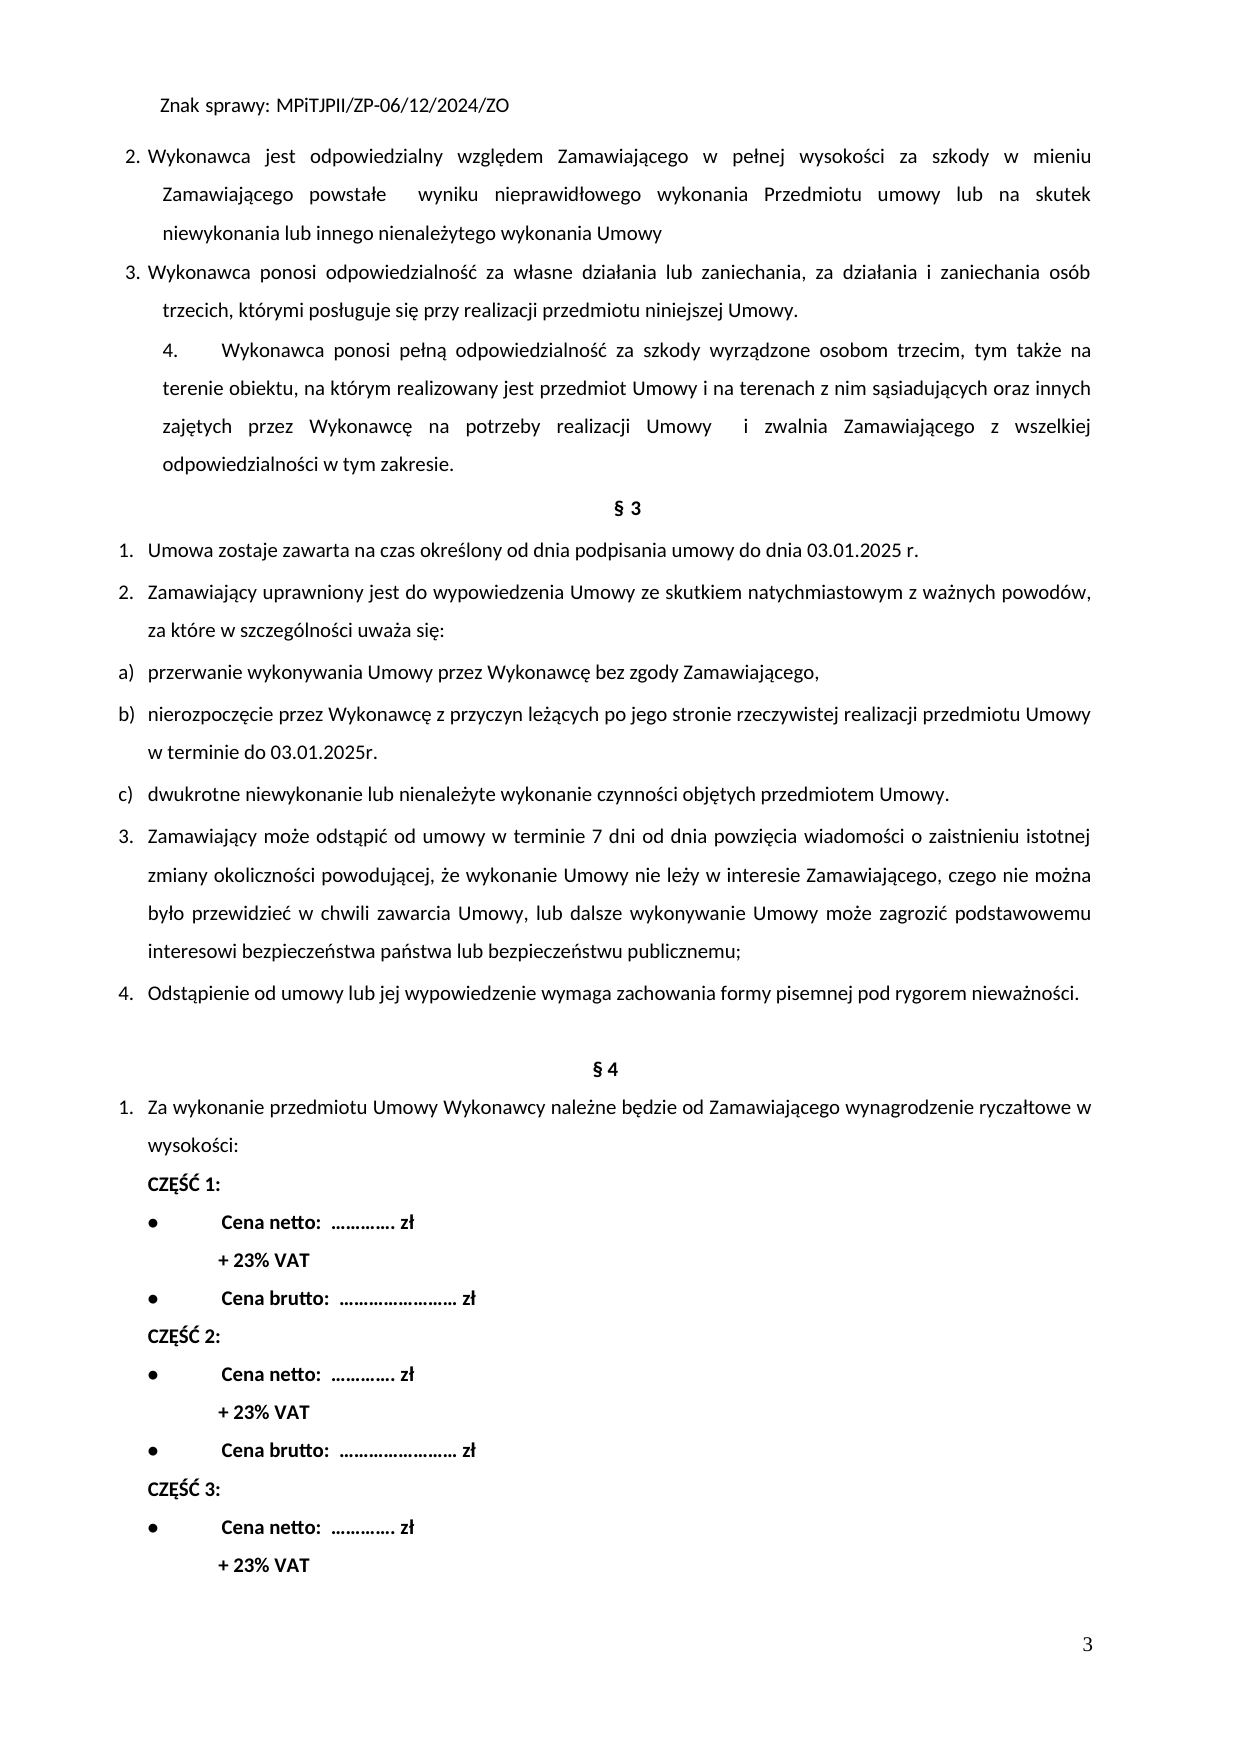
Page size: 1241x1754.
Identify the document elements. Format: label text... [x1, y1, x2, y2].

text • Cena netto: …………. zł [148, 1361, 1093, 1387]
list Wykonawca ponosi pełną odpowiedzialność za szkody wyrządzone osobom trzecim, tym także na terenie obiektu, na którym realizowany jest przedmiot Umowy i na terenach z nim sąsiadujących oraz innych zajętych przez Wykonawcę na potrzeby realizacji Umowy i zwalnia Zamawiającego z wszelkiej odpowiedzialności w tym zakresie. [162, 337, 1093, 477]
text • Cena netto: …………. zł [148, 1514, 1093, 1539]
text • Cena brutto: …………………… zł [148, 1285, 1093, 1311]
list Odstąpienie od umowy lub jej wypowiedzenie wymaga zachowania formy pisemnej pod rygorem nieważności. [118, 980, 1093, 1006]
text CZĘŚĆ 1: [148, 1171, 1093, 1196]
text CZĘŚĆ 2: [148, 1323, 1093, 1349]
list Zamawiający uprawniony jest do wypowiedzenia Umowy ze skutkiem natychmiastowym z ważnych powodów, za które w szczególności uważa się: [118, 579, 1093, 643]
text + 23% VAT [148, 1552, 1093, 1577]
text • Cena netto: …………. zł [148, 1209, 1093, 1234]
list Za wykonanie przedmiotu Umowy Wykonawcy należne będzie od Zamawiającego wynagrodzenie ryczałtowe w wysokości: [118, 1094, 1093, 1158]
list dwukrotne niewykonanie lub nienależyte wykonanie czynności objętych przedmiotem Umowy. [118, 782, 1093, 807]
text § 3 [614, 495, 1093, 520]
list przerwanie wykonywania Umowy przez Wykonawcę bez zgody Zamawiającego, [118, 659, 1093, 685]
list Zamawiający może odstąpić od umowy w terminie 7 dni od dnia powzięcia wiadomości o zaistnieniu istotnej zmiany okoliczności powodującej, że wykonanie Umowy nie leży w interesie Zamawiającego, czego nie można było przewidzieć w chwili zawarcia Umowy, lub dalsze wykonywanie Umowy może zagrozić podstawowemu interesowi bezpieczeństwa państwa lub bezpieczeństwu publicznemu; [118, 824, 1093, 963]
list Umowa zostaje zawarta na czas określony od dnia podpisania umowy do dnia 03.01.2025 r. [118, 537, 1093, 562]
text + 23% VAT [148, 1247, 1093, 1272]
text • Cena brutto: …………………… zł [148, 1438, 1093, 1463]
subtitle § 4 [118, 1056, 1093, 1082]
list Wykonawca jest odpowiedzialny względem Zamawiającego w pełnej wysokości za szkody w mieniu Zamawiającego powstałe wyniku nieprawidłowego wykonania Przedmiotu umowy lub na skutek niewykonania lub innego nienależytego wykonania Umowy [125, 143, 1093, 245]
text CZĘŚĆ 3: [148, 1476, 1093, 1501]
text + 23% VAT [148, 1399, 1093, 1425]
list Wykonawca ponosi odpowiedzialność za własne działania lub zaniechania, za działania i zaniechania osób trzecich, którymi posługuje się przy realizacji przedmiotu niniejszej Umowy. [125, 259, 1093, 323]
list nierozpoczęcie przez Wykonawcę z przyczyn leżących po jego stronie rzeczywistej realizacji przedmiotu Umowy w terminie do 03.01.2025r. [118, 701, 1093, 765]
